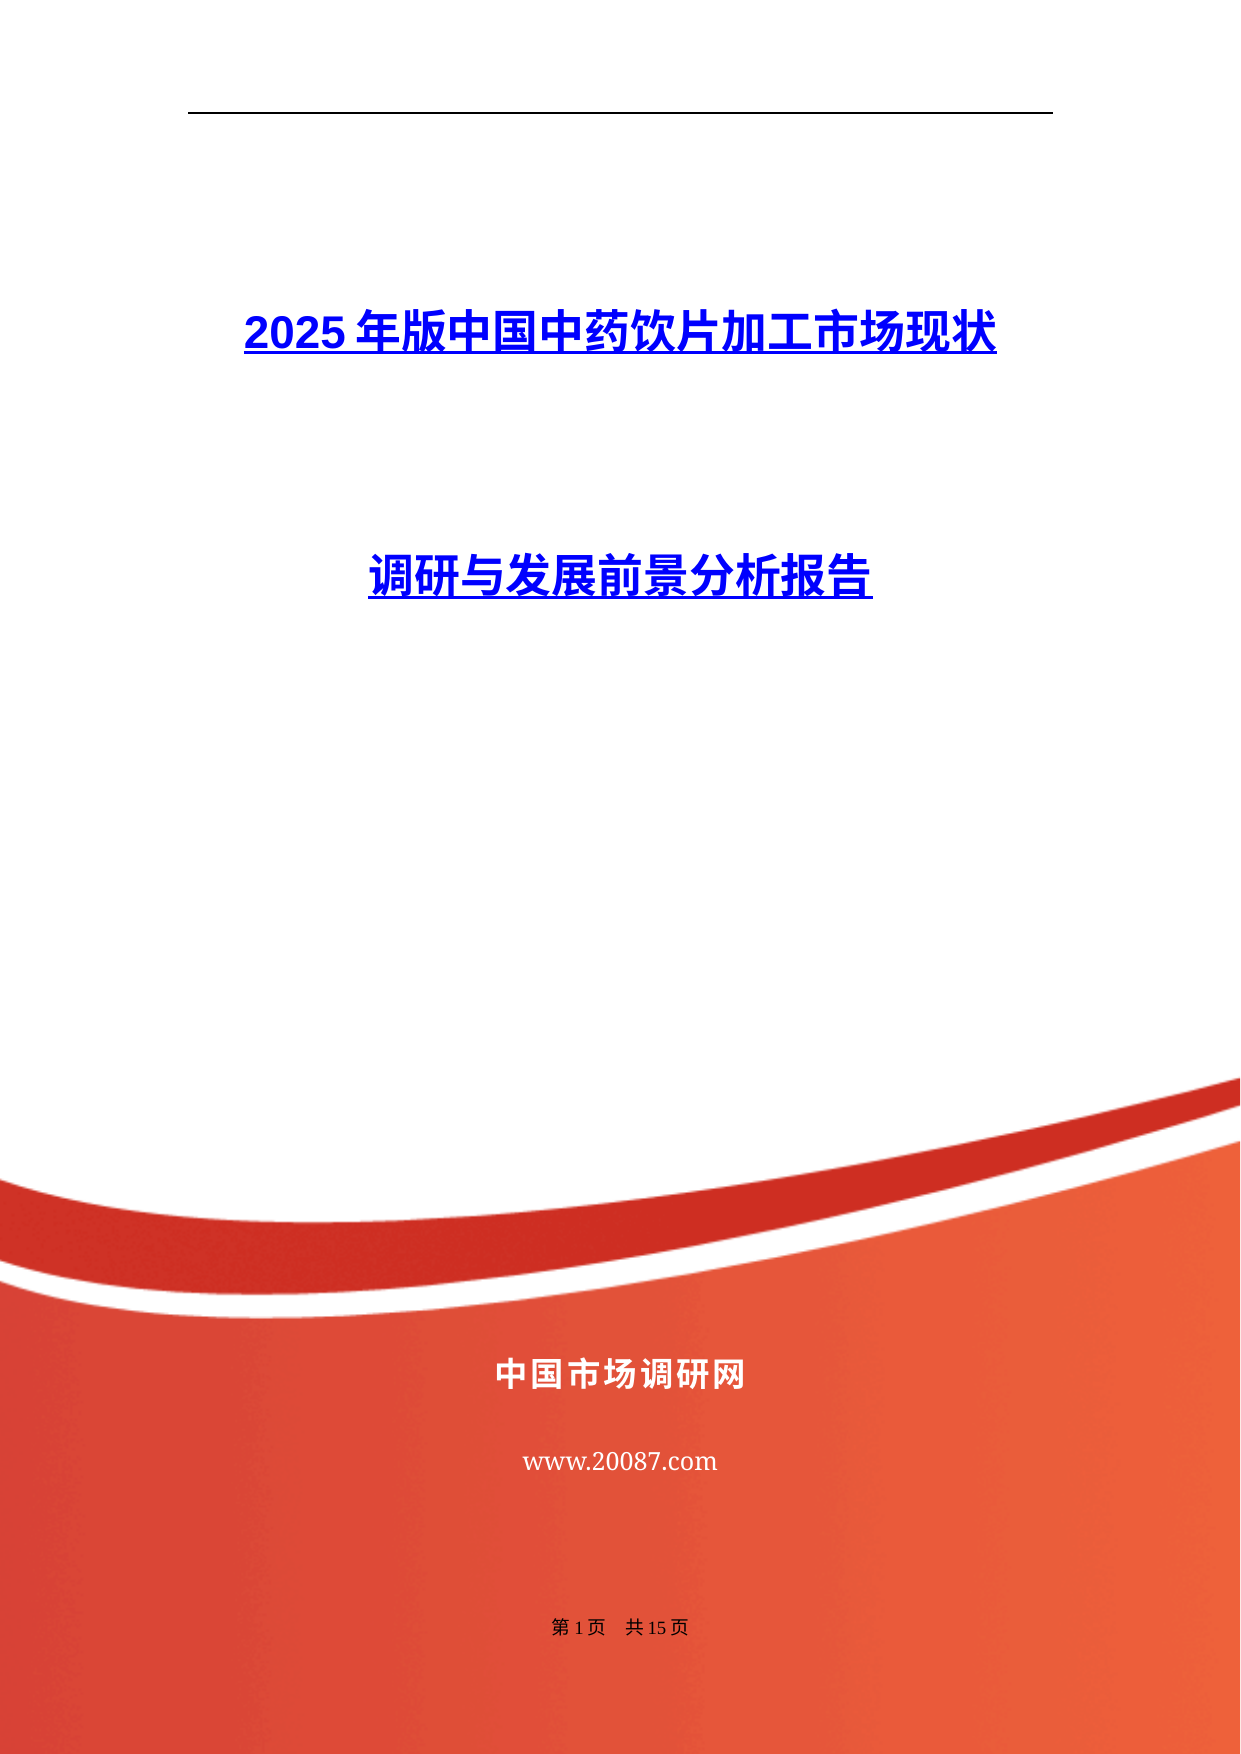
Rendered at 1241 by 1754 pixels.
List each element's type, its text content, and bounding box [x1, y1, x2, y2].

picture [0, 1006, 1241, 1754]
table_header 2025年版中国中药饮片加工市场现状调研与发展前景分析报告 [188, 207, 1053, 773]
subtitle 中国市场调研网 [187, 1339, 1053, 1404]
text www.20087.com [187, 1428, 1053, 1493]
